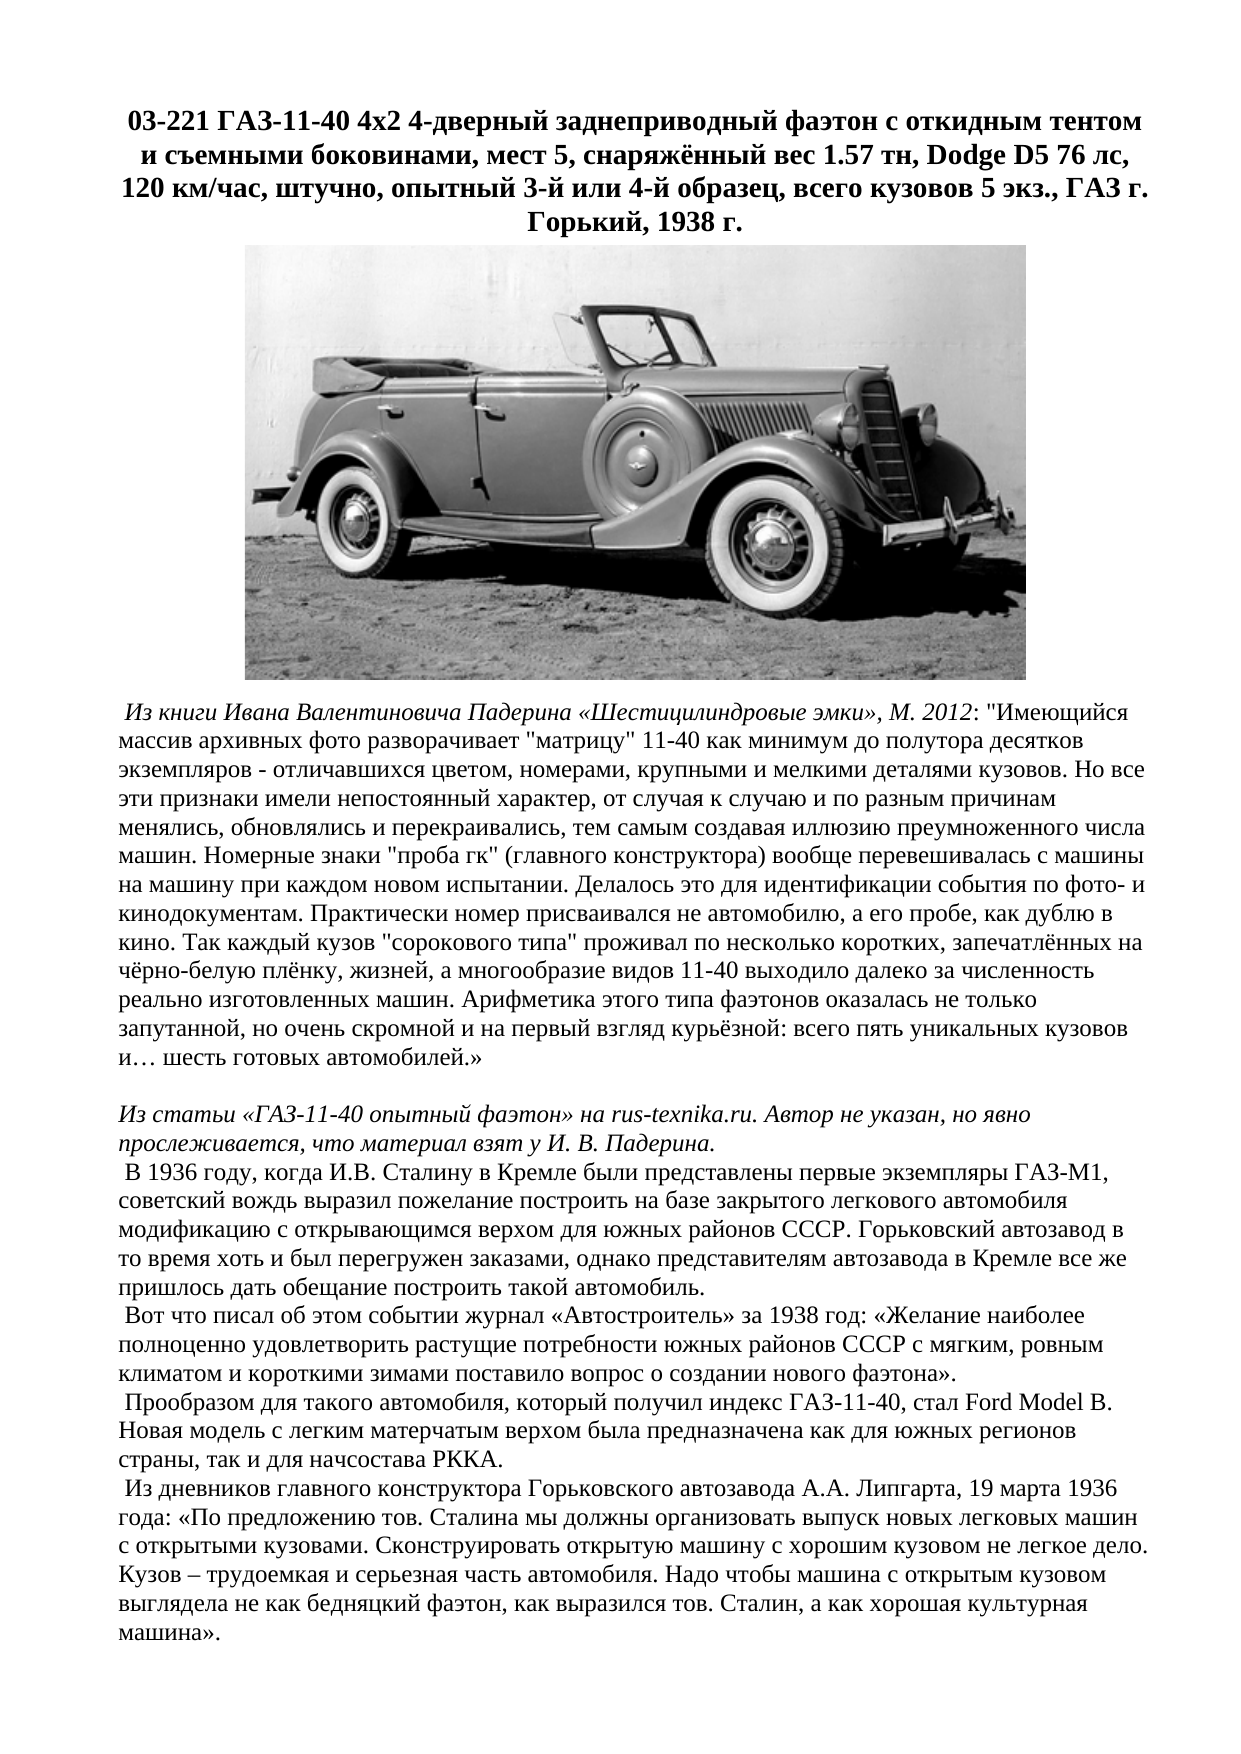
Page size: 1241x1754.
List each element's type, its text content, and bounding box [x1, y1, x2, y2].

picture [244, 245, 1026, 680]
text Из книги Ивана Валентиновича Падерина «Шестицилиндровые эмки», М. 2012: "Имеющийся массив архивных фото разворачивает "матрицу" 11-40 как минимум до полутора десятков экземпляров - отличавшихся цветом, номерами, крупными и мелкими деталями кузовов. Но все эти признаки имели непостоянный характер, от случая к случаю и по разным причинам менялись, обновлялись и перекраивались, тем самым создавая иллюзию преумноженного числа машин. Номерные знаки "проба гк" (главного конструктора) вообще перевешивалась с машины на машину при каждом новом испытании. Делалось это для идентификации события по фото- и кинодокументам. Практически номер присваивался не автомобилю, а его пробе, как дублю в кино. Так каждый кузов "сорокового типа" проживал по несколько коротких, запечатлённых на чёрно-белую плёнку, жизней, а многообразие видов 11-40 выходило далеко за численность реально изготовленных машин. Арифметика этого типа фаэтонов оказалась не только запутанной, но очень скромной и на первый взгляд курьёзной: всего пять уникальных кузовов и… шесть готовых автомобилей.» [118, 697, 1152, 1071]
text Из дневников главного конструктора Горьковского автозавода А.А. Липгарта, 19 марта 1936 года: «По предложению тов. Сталина мы должны организовать выпуск новых легковых машин с открытыми кузовами. Сконструировать открытую машину с хорошим кузовом не легкое дело. Кузов – трудоемкая и серьезная часть автомобиля. Надо чтобы машина с открытым кузовом выглядела не как бедняцкий фаэтон, как выразился тов. Сталин, а как хорошая культурная машина». [118, 1473, 1152, 1646]
text 03-221 ГАЗ-11-40 4х2 4-дверный заднеприводный фаэтон с откидным тентом и съемными боковинами, мест 5, снаряжённый вес 1.57 тн, Dodge D5 76 лс, 120 км/час, штучно, опытный 3-й или 4-й образец, всего кузовов 5 экз., ГАЗ г. Горький, 1938 г. [118, 103, 1152, 238]
text Вот что писал об этом событии журнал «Автостроитель» за 1938 год: «Желание наиболее полноценно удовлетворить растущие потребности южных районов СССР с мягким, ровным климатом и короткими зимами поставило вопрос о создании нового фаэтона». [118, 1301, 1152, 1387]
text Прообразом для такого автомобиля, который получил индекс ГАЗ-11-40, стал Ford Model B. Новая модель с легким матерчатым верхом была предназначена как для южных регионов страны, так и для начсостава РККА. [118, 1387, 1152, 1473]
text В 1936 году, когда И.В. Сталину в Кремле были представлены первые экземпляры ГАЗ-М1, советский вождь выразил пожелание построить на базе закрытого легкового автомобиля модификацию с открывающимся верхом для южных районов СССР. Горьковский автозавод в то время хоть и был перегружен заказами, однако представителям автозавода в Кремле все же пришлось дать обещание построить такой автомобиль. [118, 1157, 1152, 1301]
text Из статьи «ГАЗ-11-40 опытный фаэтон» на rus-texnika.ru. Автор не указан, но явно прослеживается, что материал взят у И. В. Падерина. [118, 1099, 1152, 1157]
